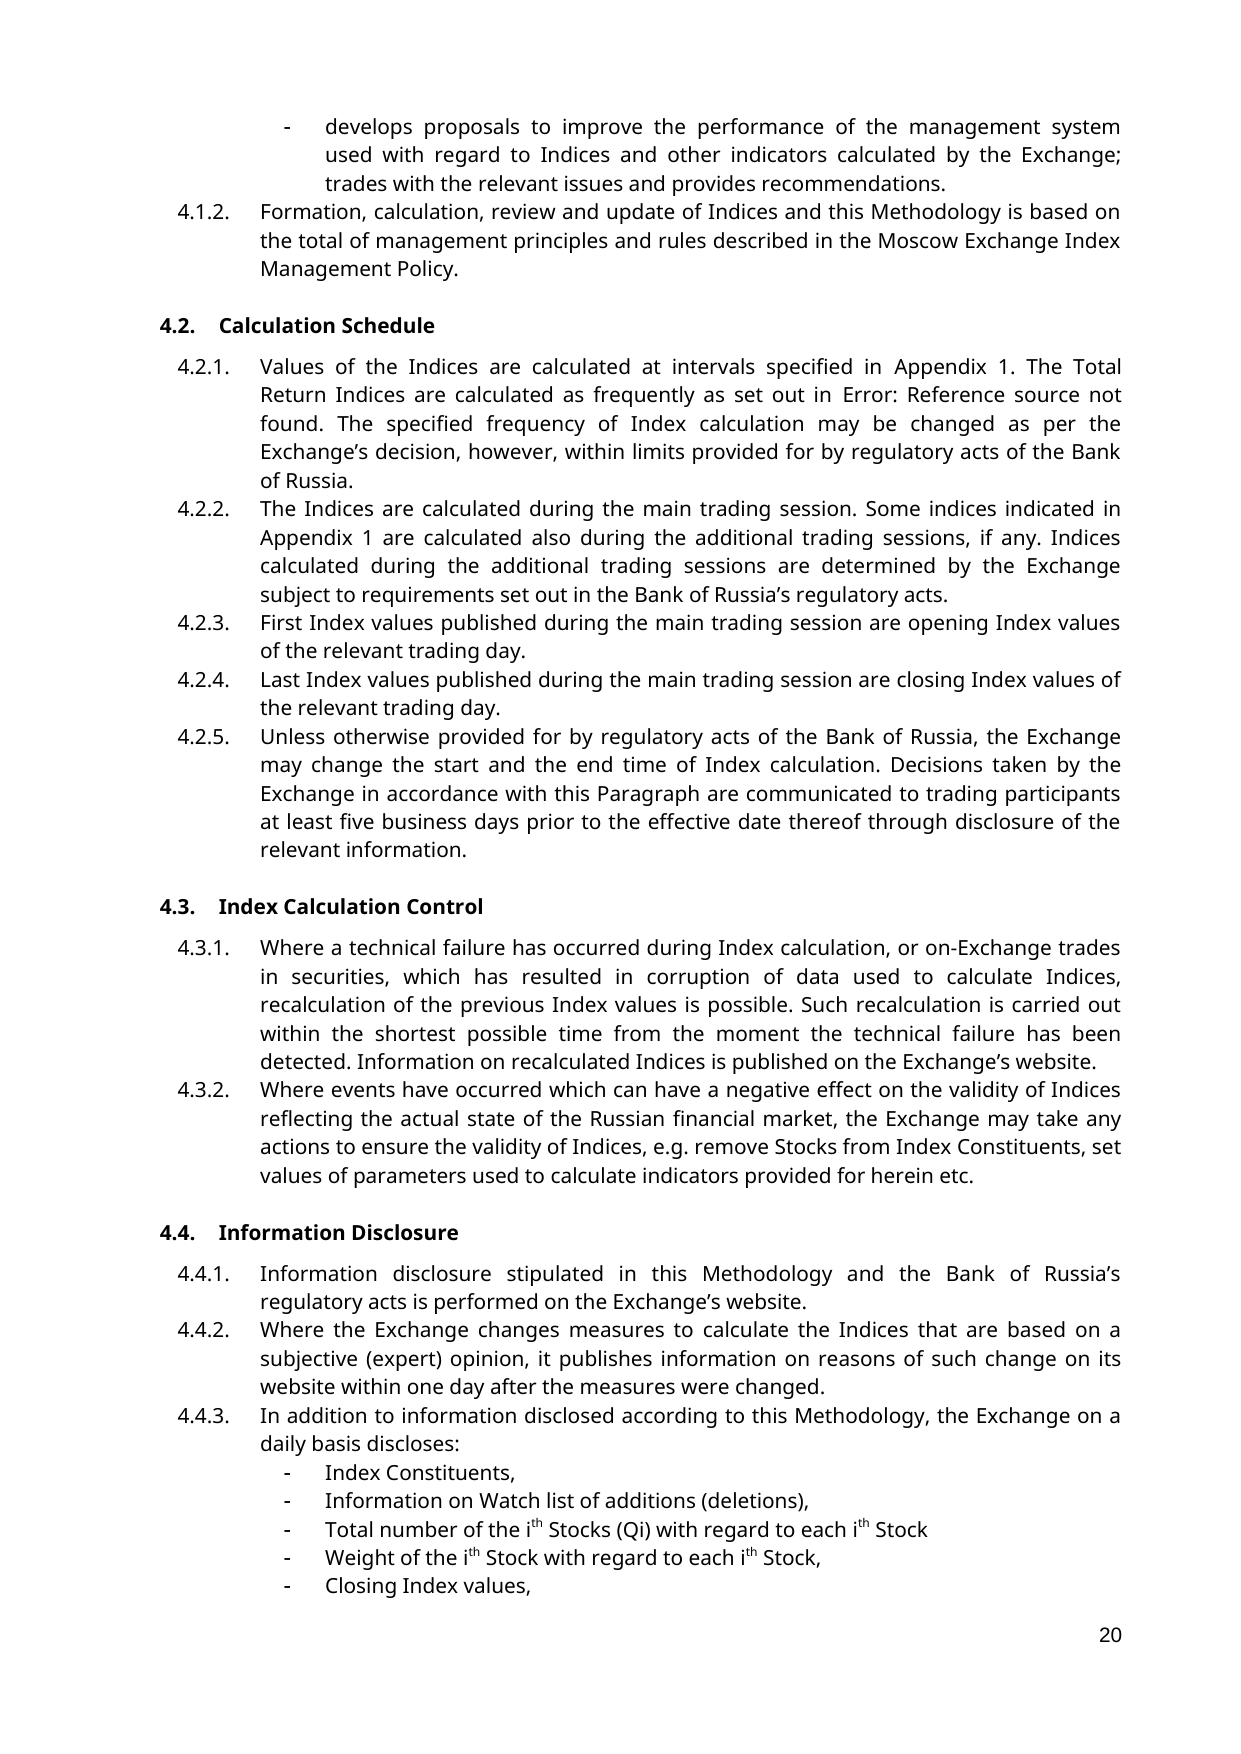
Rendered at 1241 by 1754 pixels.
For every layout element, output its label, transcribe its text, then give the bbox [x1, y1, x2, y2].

text In addition to information disclosed according to this Methodology, the Exchange on a daily basis discloses: [177, 1401, 1122, 1458]
text The Indices are calculated during the main trading session. Some indices indicated in Appendix 1 are calculated also during the additional trading sessions, if any. Indices calculated during the additional trading sessions are determined by the Exchange subject to requirements set out in the Bank of Russia’s regulatory acts. [177, 494, 1122, 608]
text Formation, calculation, review and update of Indices and this Methodology is based on the total of management principles and rules described in the Moscow Exchange Index Management Policy. [177, 197, 1122, 283]
text Where events have occurred which can have a negative effect on the validity of Indices reflecting the actual state of the Russian financial market, the Exchange may take any actions to ensure the validity of Indices, e.g. remove Stocks from Index Constituents, set values of parameters used to calculate indicators provided for herein etc. [177, 1076, 1122, 1189]
text Information disclosure stipulated in this Methodology and the Bank of Russia’s regulatory acts is performed on the Exchange’s website. [177, 1259, 1122, 1316]
title Index Calculation Control [159, 892, 1122, 921]
text Where a technical failure has occurred during Index calculation, or on-Exchange trades in securities, which has resulted in corruption of data used to calculate Indices, recalculation of the previous Index values is possible. Such recalculation is carried out within the shortest possible time from the moment the technical failure has been detected. Information on recalculated Indices is published on the Exchange’s website. [177, 933, 1122, 1076]
text develops proposals to improve the performance of the management system used with regard to Indices and other indicators calculated by the Exchange; trades with the relevant issues and provides recommendations. [283, 112, 1122, 197]
text Total number of the ith Stocks (Qi) with regard to each ith Stock [283, 1515, 1122, 1543]
text Last Index values published during the main trading session are closing Index values of the relevant trading day. [177, 665, 1122, 722]
title Information Disclosure [159, 1218, 1122, 1246]
text Index Constituents, [283, 1458, 1122, 1486]
text Information on Watch list of additions (deletions), [283, 1486, 1122, 1515]
title Calculation Schedule [159, 311, 1122, 340]
text Where the Exchange changes measures to calculate the Indices that are based on a subjective (expert) opinion, it publishes information on reasons of such change on its website within one day after the measures were changed. [177, 1316, 1122, 1401]
text First Index values published during the main trading session are opening Index values of the relevant trading day. [177, 608, 1122, 665]
text Weight of the ith Stock with regard to each ith Stock, [283, 1543, 1122, 1572]
text Unless otherwise provided for by regulatory acts of the Bank of Russia, the Exchange may change the start and the end time of Index calculation. Decisions taken by the Exchange in accordance with this Paragraph are communicated to trading participants at least five business days prior to the effective date thereof through disclosure of the relevant information. [177, 722, 1122, 864]
text Closing Index values, [283, 1572, 1122, 1600]
